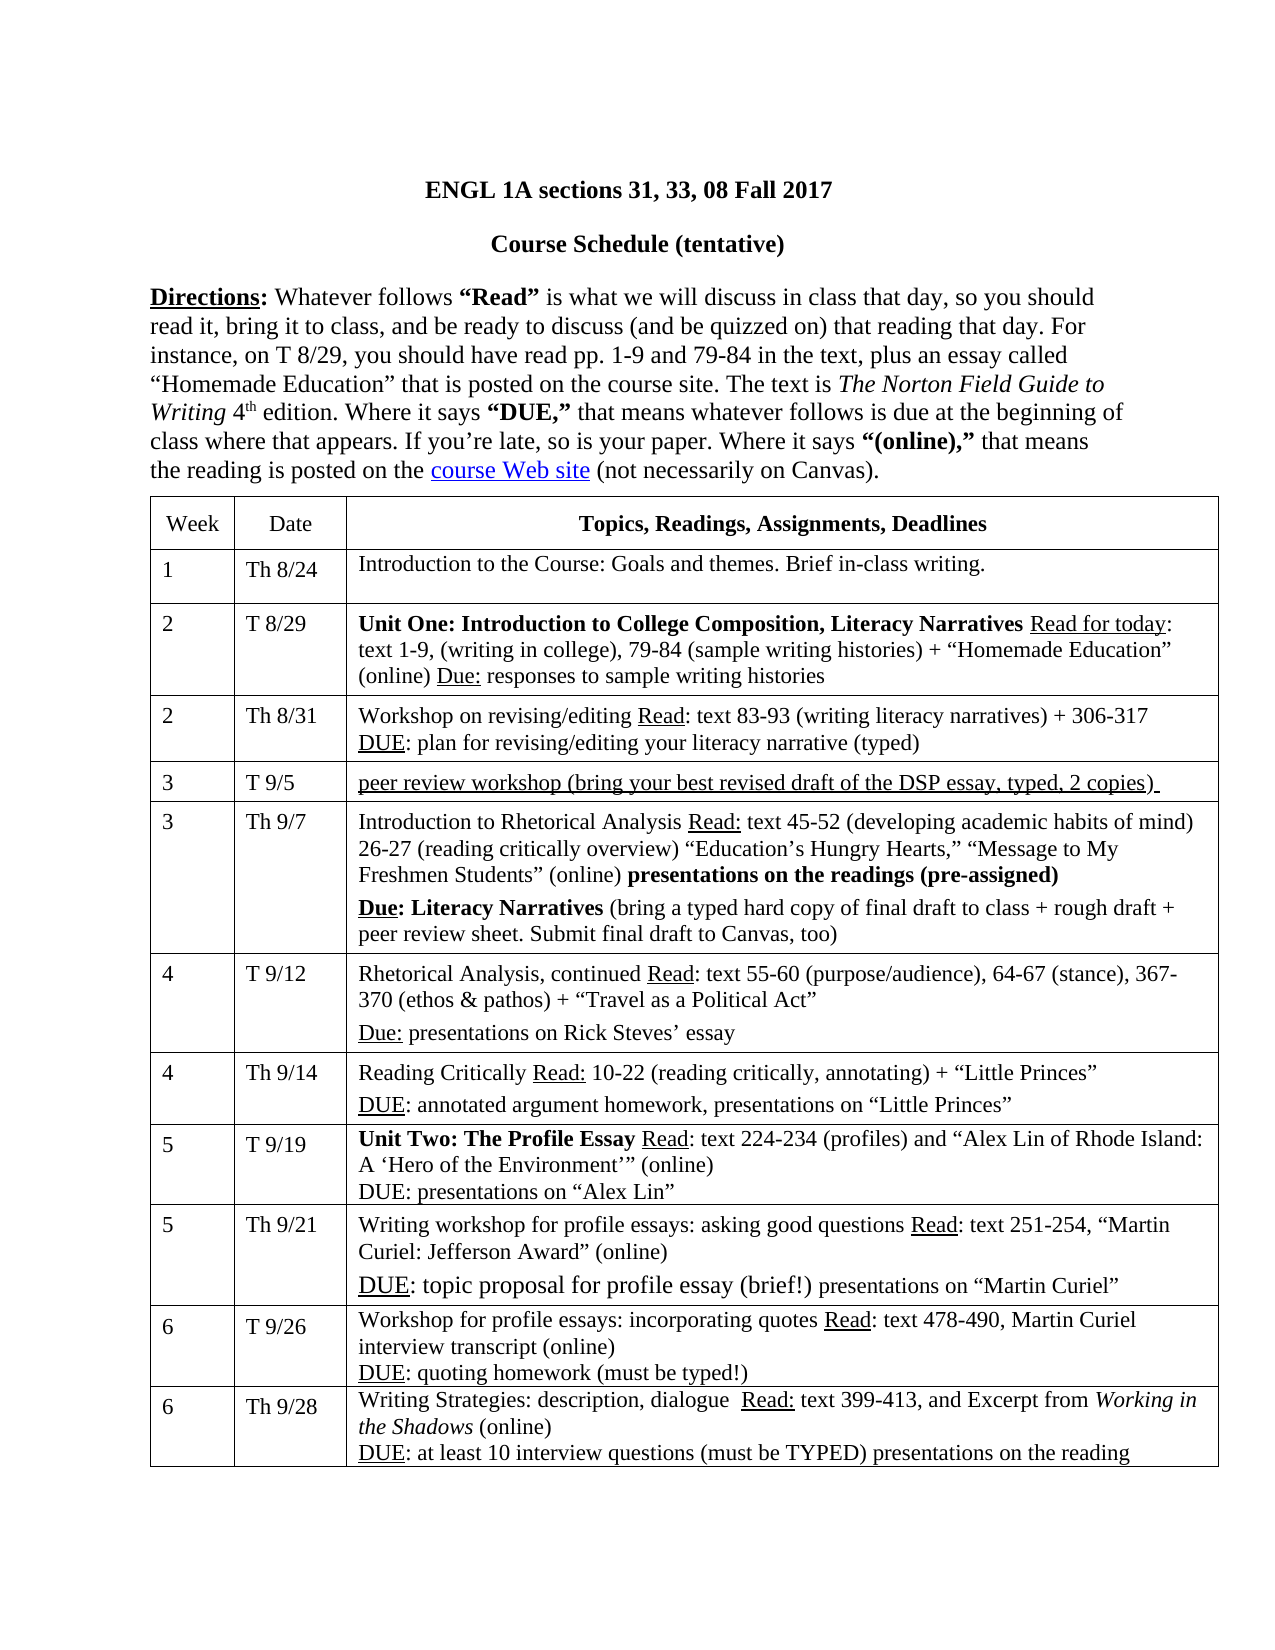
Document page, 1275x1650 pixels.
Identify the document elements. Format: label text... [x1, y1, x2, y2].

subtitle ENGL 1A sections 31, 33, 08 Fall 2017 [375, 175, 1125, 204]
table_header Week [151, 497, 234, 549]
table_cell Workshop for profile essays: incorporating quotes Read: text 478-490, Martin Curiel interview transcript (online) DUE: quoting homework (must be typed!) [347, 1306, 1218, 1386]
table_cell T 8/29 [235, 604, 346, 695]
table_cell 4 [151, 954, 234, 1052]
table_cell Th 9/21 [235, 1205, 346, 1305]
table_cell 3 [151, 802, 234, 953]
table_cell Workshop on revising/editing Read: text 83-93 (writing literacy narratives) + 306-317 DUE: plan for revising/editing your literacy narrative (typed) [347, 696, 1218, 761]
table_cell T 9/26 [235, 1306, 346, 1386]
table_cell 5 [151, 1125, 234, 1204]
table_cell 6 [151, 1387, 234, 1466]
table_cell 5 [151, 1205, 234, 1305]
table_cell Writing Strategies: description, dialogue Read: text 399-413, and Excerpt from Working in the Shadows (online) DUE: at least 10 interview questions (must be TYPED) presentations on the reading [347, 1387, 1218, 1466]
table_cell Introduction to the Course: Goals and themes. Brief in-class writing. [347, 550, 1218, 602]
table_cell peer review workshop (bring your best revised draft of the DSP essay, typed, 2 copies) [347, 762, 1218, 801]
table_cell 2 [151, 696, 234, 761]
table_cell T 9/12 [235, 954, 346, 1052]
table_cell Writing workshop for profile essays: asking good questions Read: text 251-254, “Martin Curiel: Jefferson Award” (online) DUE: topic proposal for profile essay (brief!) presentations on “Martin Curiel” [347, 1205, 1218, 1305]
table_cell 3 [151, 762, 234, 801]
subtitle Directions: Whatever follows “Read” is what we will discuss in class that day, so you should read it, bring it to class, and be ready to discuss (and be quizzed on) that reading that day. For instance, on T 8/29, you should have read pp. 1-9 and 79-84 in the text, plus an essay called “Homemade Education” that is posted on the course site. The text is The Norton Field Guide to Writing 4th edition. Where it says “DUE,” that means whatever follows is due at the beginning of class where that appears. If you’re late, so is your paper. Where it says “(online),” that means the reading is posted on the course Web site (not necessarily on Canvas). [150, 282, 1125, 484]
table_cell Th 8/31 [235, 696, 346, 761]
table_cell Introduction to Rhetorical Analysis Read: text 45-52 (developing academic habits of mind) 26-27 (reading critically overview) “Education’s Hungry Hearts,” “Message to My Freshmen Students” (online) presentations on the readings (pre-assigned) Due: Literacy Narratives (bring a typed hard copy of final draft to class + rough draft + peer review sheet. Submit final draft to Canvas, too) [347, 802, 1218, 953]
table_header Date [235, 497, 346, 549]
table_cell Th 9/28 [235, 1387, 346, 1466]
table_cell Rhetorical Analysis, continued Read: text 55-60 (purpose/audience), 64-67 (stance), 367-370 (ethos & pathos) + “Travel as a Political Act” Due: presentations on Rick Steves’ essay [347, 954, 1218, 1052]
table_cell T 9/19 [235, 1125, 346, 1204]
table_cell 6 [151, 1306, 234, 1386]
table_cell Th 9/14 [235, 1053, 346, 1124]
table_cell 1 [151, 550, 234, 602]
table_cell Th 8/24 [235, 550, 346, 602]
table_cell T 9/5 [235, 762, 346, 801]
table_cell 4 [151, 1053, 234, 1124]
table_header Topics, Readings, Assignments, Deadlines [347, 497, 1218, 549]
subtitle Course Schedule (tentative) [150, 229, 1125, 257]
table_cell Th 9/7 [235, 802, 346, 953]
table_cell Unit One: Introduction to College Composition, Literacy Narratives Read for today: text 1-9, (writing in college), 79-84 (sample writing histories) + “Homemade Education” (online) Due: responses to sample writing histories [347, 604, 1218, 695]
table_cell 2 [151, 604, 234, 695]
table_cell Reading Critically Read: 10-22 (reading critically, annotating) + “Little Princes” DUE: annotated argument homework, presentations on “Little Princes” [347, 1053, 1218, 1124]
table_cell Unit Two: The Profile Essay Read: text 224-234 (profiles) and “Alex Lin of Rhode Island: A ‘Hero of the Environment’” (online) DUE: presentations on “Alex Lin” [347, 1125, 1218, 1204]
